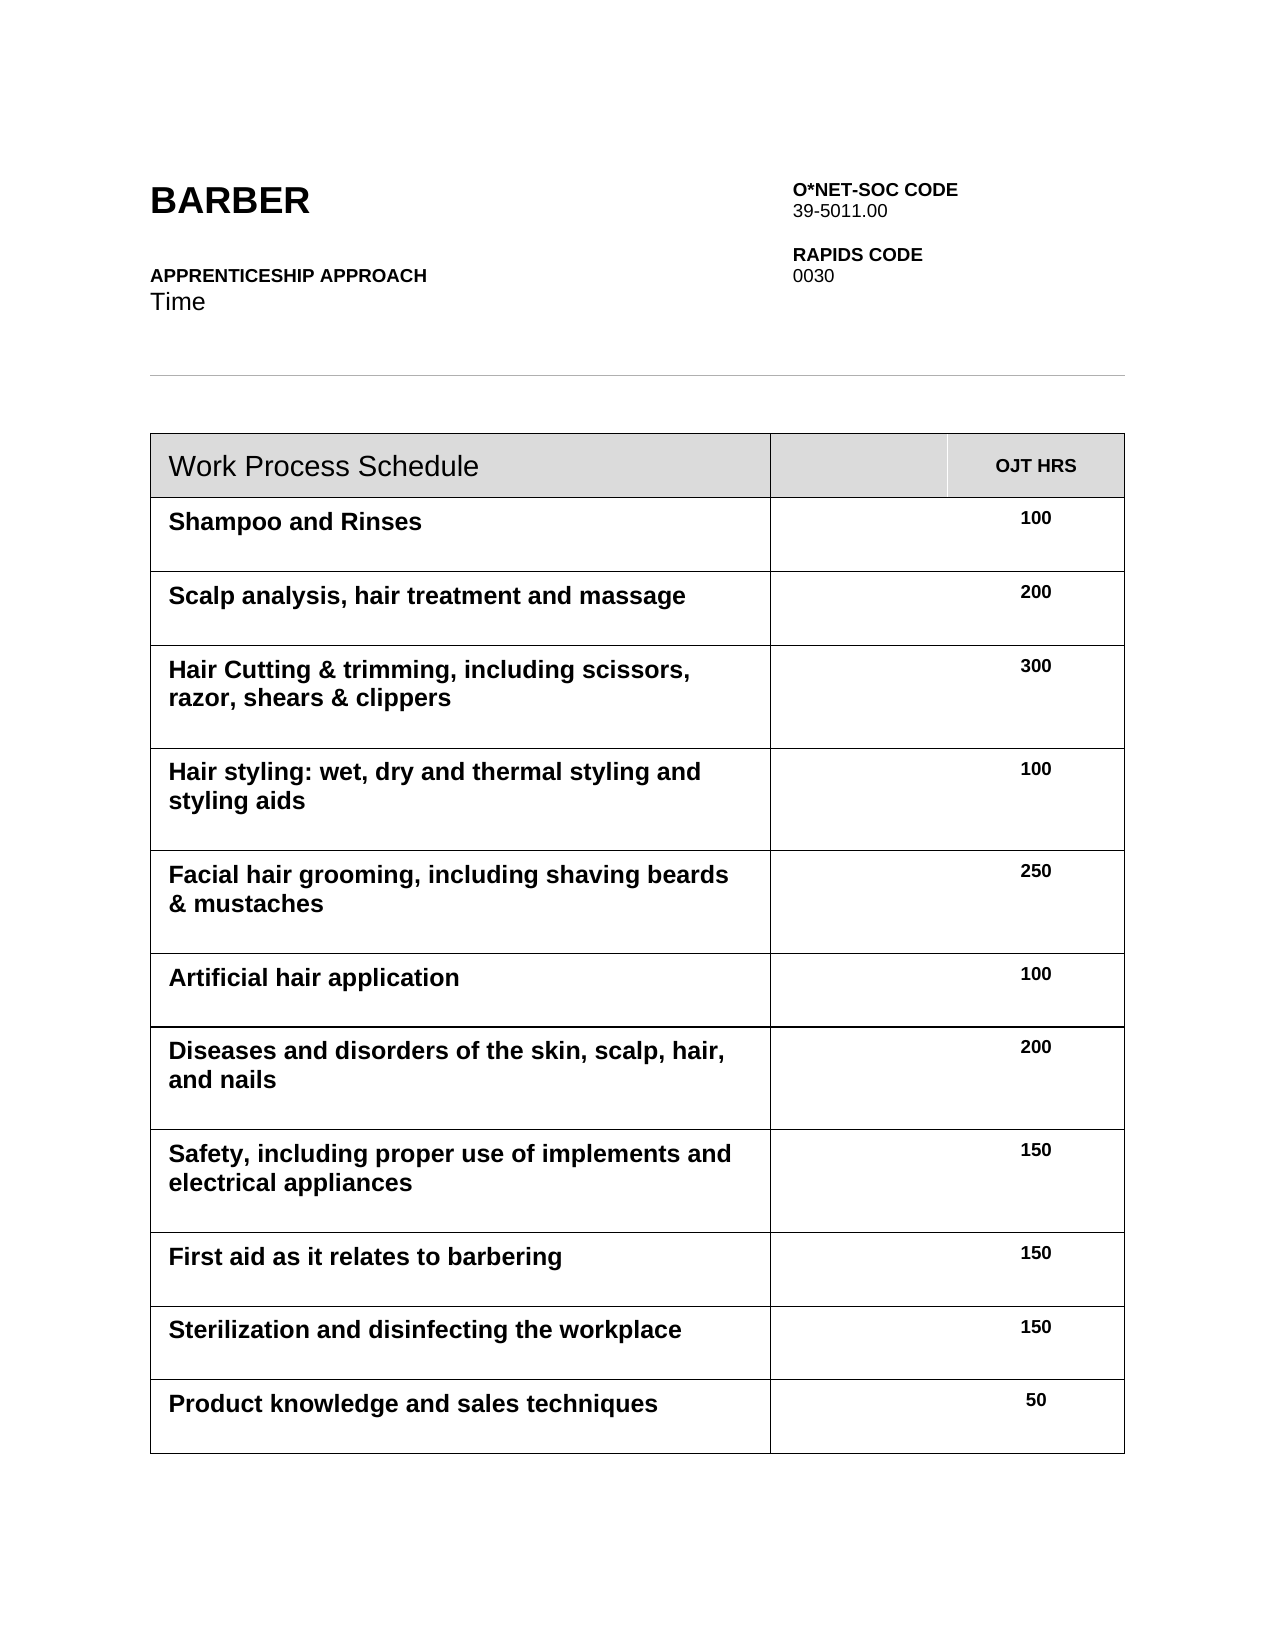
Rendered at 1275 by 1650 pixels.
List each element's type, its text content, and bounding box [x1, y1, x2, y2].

table_cell Hair Cutting & trimming, including scissors, razor, shears & clippers [151, 646, 770, 747]
table_cell [771, 1028, 947, 1129]
table_cell 150 [948, 1233, 1124, 1306]
table_cell 200 [948, 572, 1124, 645]
table_cell [771, 498, 947, 571]
table_cell Facial hair grooming, including shaving beards & mustaches [151, 851, 770, 953]
table_cell 200 [948, 1028, 1124, 1129]
table_cell Shampoo and Rinses [151, 498, 770, 571]
table_cell [771, 1130, 947, 1232]
table_cell First aid as it relates to barbering [151, 1233, 770, 1306]
table_cell Diseases and disorders of the skin, scalp, hair, and nails [151, 1028, 770, 1129]
text APPRENTICESHIP APPROACH [150, 265, 719, 287]
table_cell Scalp analysis, hair treatment and massage [151, 572, 770, 645]
table_cell [771, 1307, 947, 1379]
table_cell Artificial hair application [151, 954, 770, 1026]
table_cell [771, 749, 947, 850]
table_cell Safety, including proper use of implements and electrical appliances [151, 1130, 770, 1232]
table_cell [771, 646, 947, 747]
table_cell 250 [948, 851, 1124, 953]
table_cell 100 [948, 954, 1124, 1026]
text 0030 [793, 265, 1125, 287]
table_cell 150 [948, 1130, 1124, 1232]
table_cell 50 [948, 1380, 1124, 1453]
table_cell [771, 572, 947, 645]
table_cell Product knowledge and sales techniques [151, 1380, 770, 1453]
table_cell [771, 1380, 947, 1453]
text RAPIDS CODE [793, 243, 1125, 265]
text O*NET-SOC CODE [793, 179, 1125, 200]
table_cell [771, 851, 947, 953]
table_cell Hair styling: wet, dry and thermal styling and styling aids [151, 749, 770, 850]
table_cell [771, 954, 947, 1026]
table_cell 100 [948, 749, 1124, 850]
table_header OJT HRS [948, 434, 1124, 497]
table_cell [771, 1233, 947, 1306]
table_cell 150 [948, 1307, 1124, 1379]
table_cell 300 [948, 646, 1124, 747]
text Time [150, 287, 719, 315]
table_cell 100 [948, 498, 1124, 571]
table_header Work Process Schedule [151, 434, 770, 497]
table_header [771, 434, 947, 497]
text 39-5011.00 [793, 200, 1125, 222]
table_cell Sterilization and disinfecting the workplace [151, 1307, 770, 1379]
text BARBER [150, 179, 719, 222]
